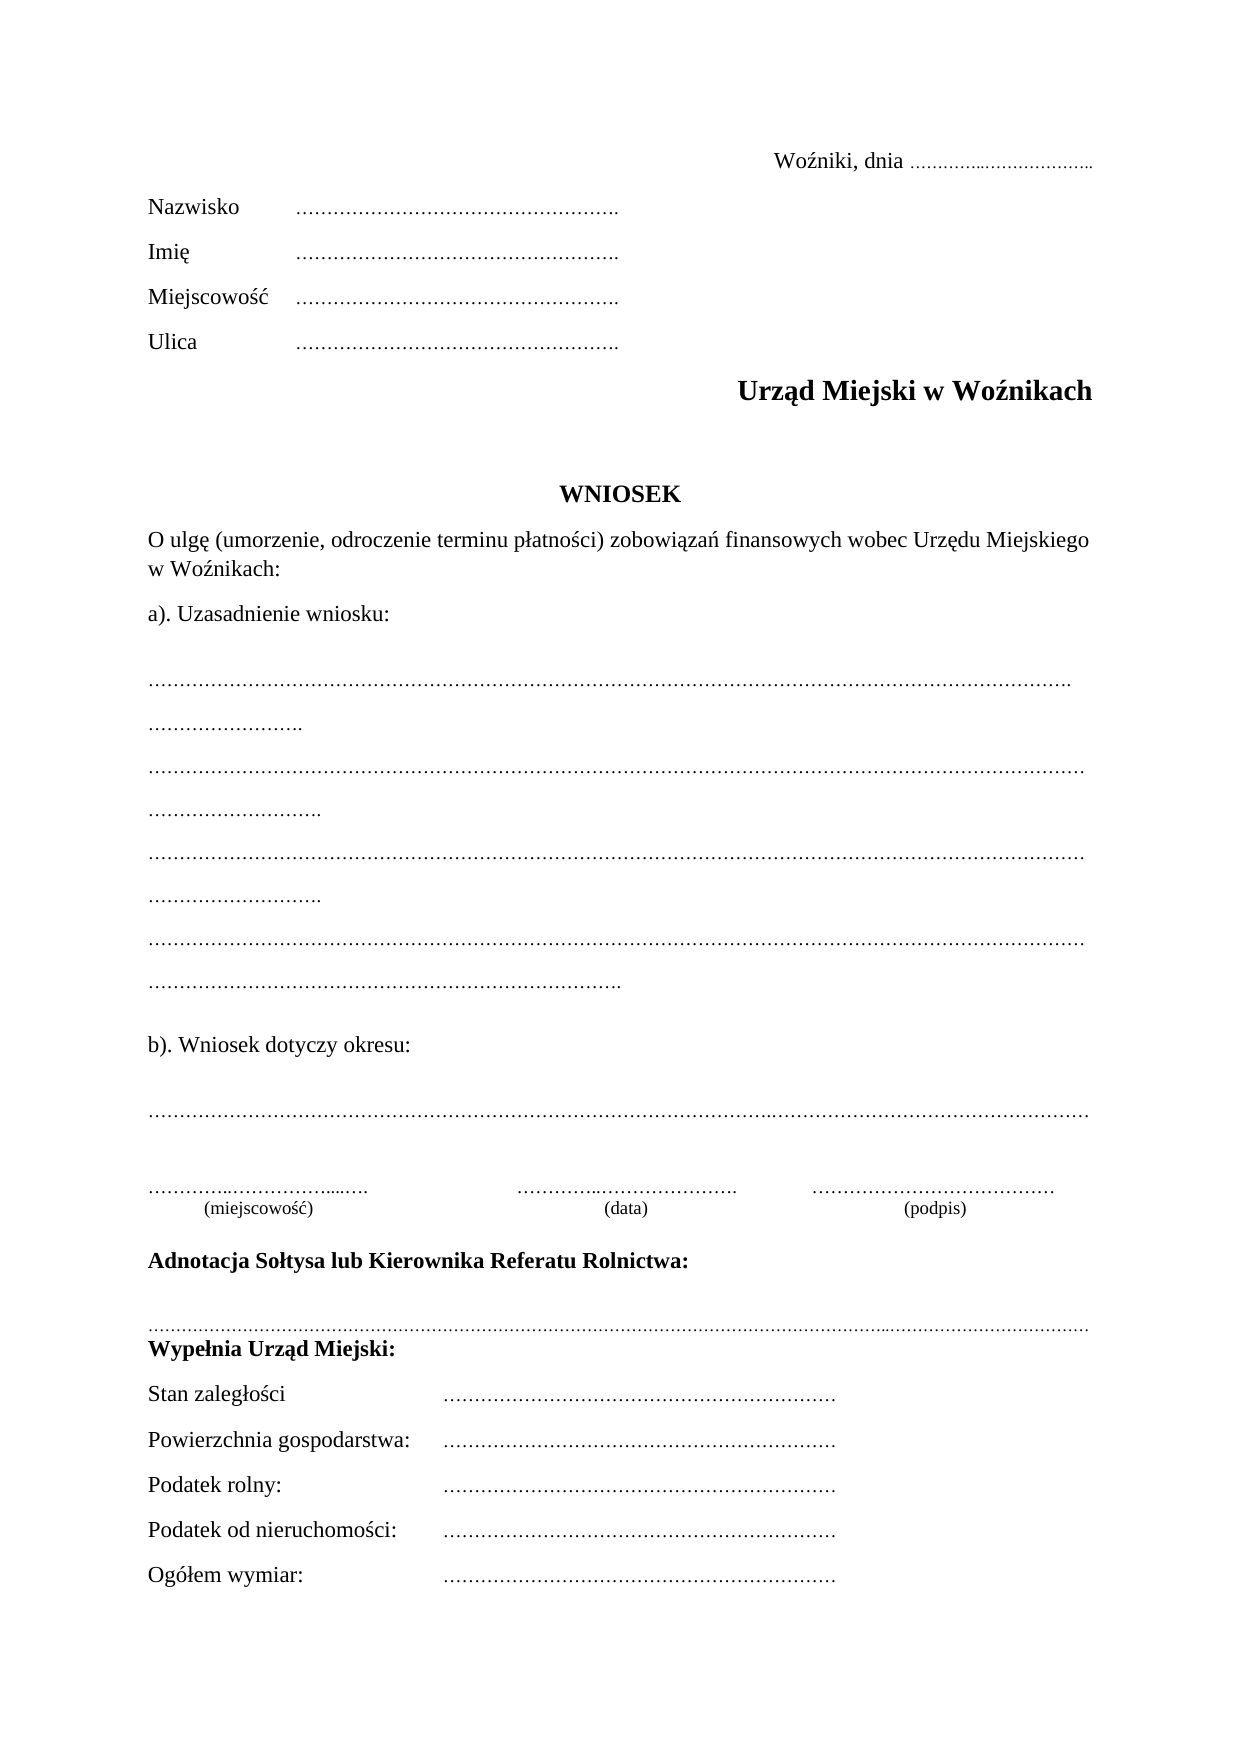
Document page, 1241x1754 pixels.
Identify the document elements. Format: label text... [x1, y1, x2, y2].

text Urząd Miejski w Woźnikach [148, 373, 1093, 407]
text Nazwisko ……………………………………………. [148, 193, 1093, 219]
text WNIOSEK [148, 479, 1093, 507]
text Podatek rolny: ……………………………………………………… [148, 1471, 1093, 1497]
text Miejscowość ……………………………………………. [148, 283, 1093, 309]
text ……………………………………………………………………………………………………………………..……………………………… [148, 1316, 1093, 1335]
text Stan zaległości ……………………………………………………… [148, 1381, 1093, 1407]
text b). Wniosek dotyczy okresu: [148, 1031, 1093, 1057]
text Powierzchnia gospodarstwa: ……………………………………………………… [148, 1426, 1093, 1452]
text Adnotacja Sołtysa lub Kierownika Referatu Rolnictwa: [148, 1247, 1093, 1273]
text …………..……………....…. …………..…………………. ………………………………… [148, 1176, 1093, 1197]
text Imię ……………………………………………. [148, 238, 1093, 264]
text (miejscowość) (data) (podpis) [148, 1197, 1093, 1219]
text a). Uzasadnienie wniosku: [148, 600, 1093, 626]
text Ulica ……………………………………………. [148, 328, 1093, 354]
text Wypełnia Urząd Miejski: [148, 1335, 1093, 1362]
text ………………………………………………………………………………………………………………………………….…………………….…………………………………………………………………………………………………………………………………………………………….…………………………………………………………………………………………………………………………………………………………….………………………………………………………………………………………………………………………………………………………………………………………………………. [148, 669, 1093, 993]
text Ogółem wymiar: ……………………………………………………… [148, 1561, 1093, 1587]
text Woźniki, dnia …………..……………….. [148, 148, 1093, 174]
text Podatek od nieruchomości: ……………………………………………………… [148, 1516, 1093, 1542]
text O ulgę (umorzenie, odroczenie terminu płatności) zobowiązań finansowych wobec Urzędu Miejskiego w Woźnikach: [148, 526, 1093, 581]
text ……………………………………………………………………………………….…………………………………………… [148, 1100, 1093, 1122]
